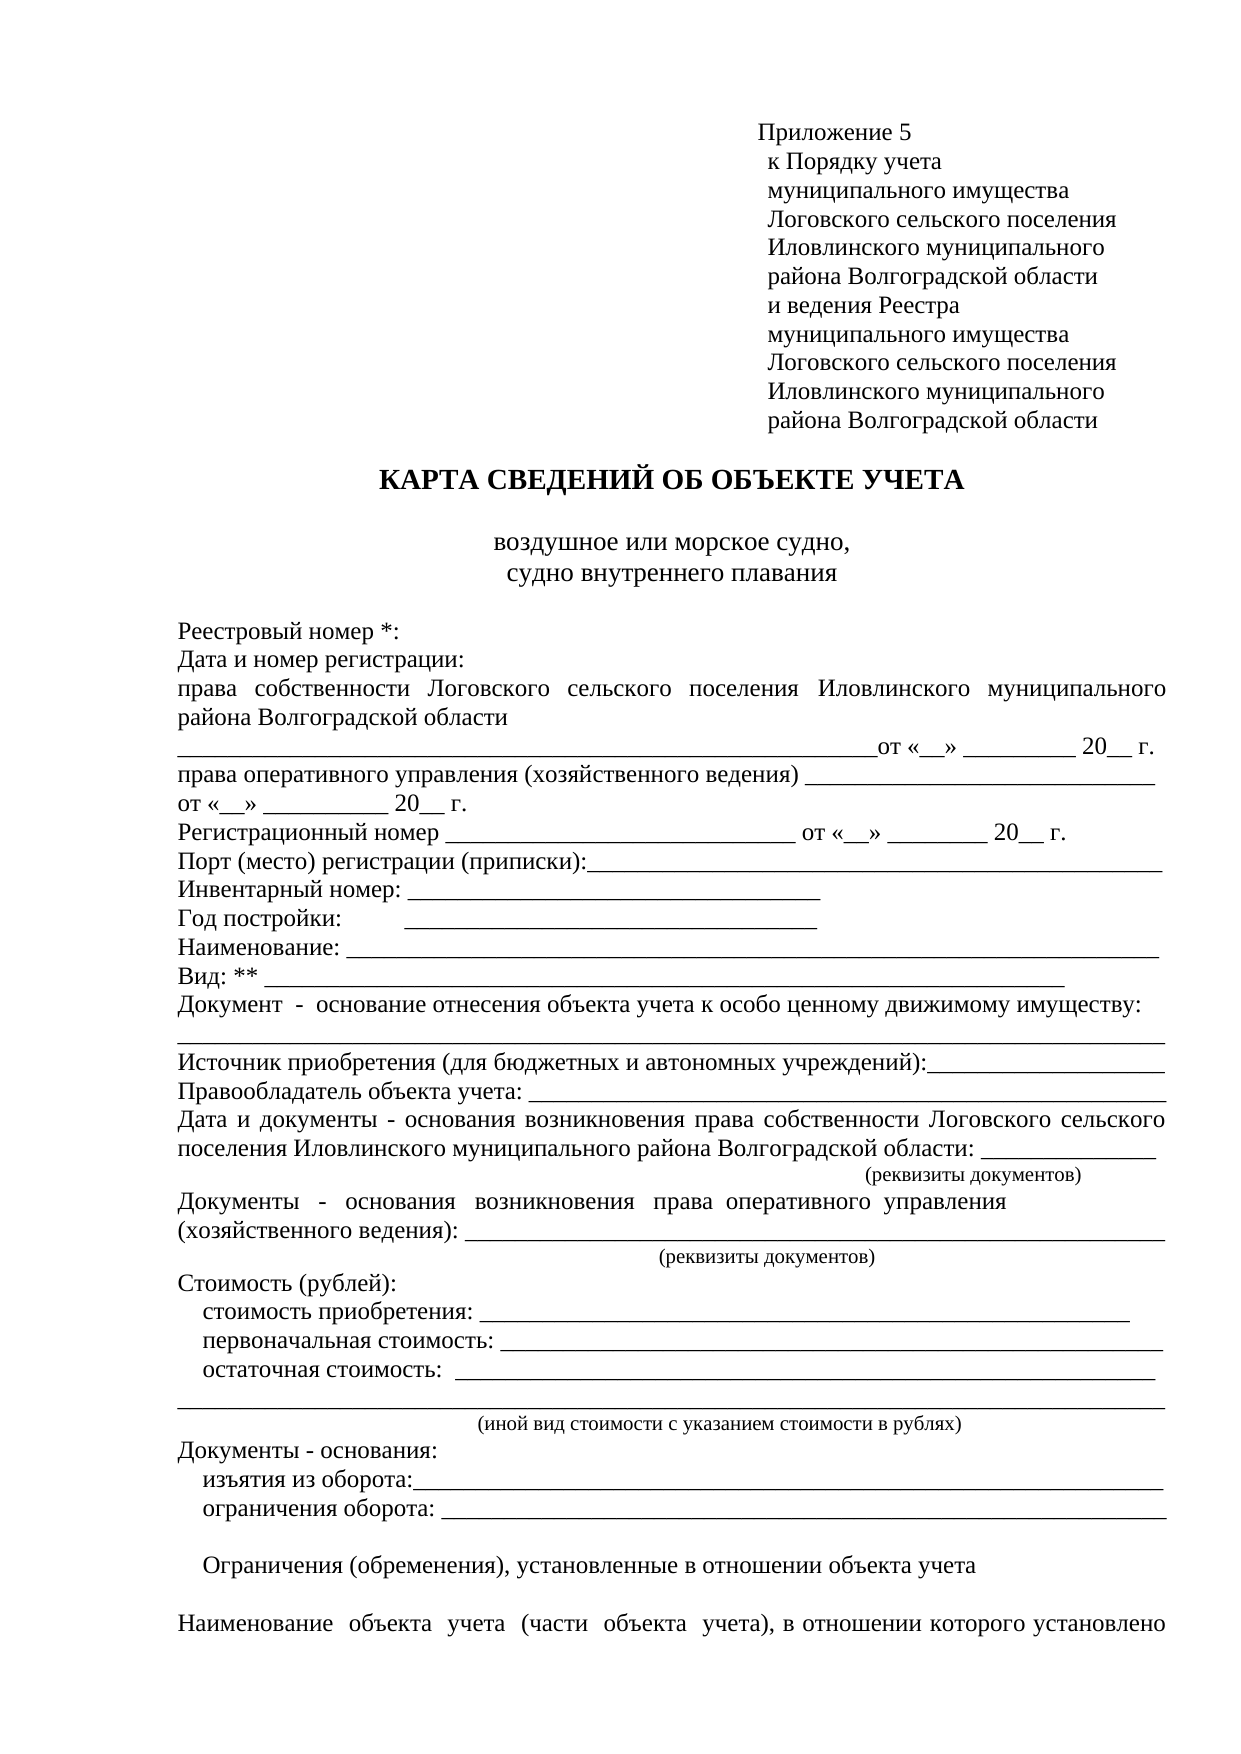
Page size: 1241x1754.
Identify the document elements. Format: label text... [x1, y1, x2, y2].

text изъятия из оборота:____________________________________________________________ [177, 1464, 1167, 1493]
text КАРТА СВЕДЕНИЙ ОБ ОБЪЕКТЕ УЧЕТА [177, 462, 1167, 496]
text Вид: ** ________________________________________________________________ [177, 961, 1167, 989]
text района Волгоградской области [767, 261, 1167, 290]
text муниципального имущества [693, 319, 1167, 347]
text ________________________________________________________от «__» _________ 20__ г. [177, 731, 1167, 759]
text Порт (место) регистрации (приписки):______________________________________________ [177, 846, 1167, 874]
text стоимость приобретения: ____________________________________________________ [177, 1296, 1167, 1325]
text первоначальная стоимость: _____________________________________________________ [177, 1325, 1167, 1354]
text Документ - основание отнесения объекта учета к особо ценному движимому имуществу: [177, 989, 1167, 1018]
text и ведения Реестра [177, 290, 1167, 319]
text Логовского сельского поселения Иловлинского муниципального [767, 347, 1167, 405]
text Логовского сельского поселения Иловлинского муниципального [767, 204, 1167, 261]
text Ограничения (обременения), установленные в отношении объекта учета [177, 1550, 1167, 1579]
text (хозяйственного ведения): ________________________________________________________ [177, 1215, 1167, 1243]
text Дата и документы - основания возникновения права собственности Логовского сельского поселения Иловлинского муниципального района Волгоградской области: ______________ [177, 1104, 1167, 1162]
text права собственности Логовского сельского поселения Иловлинского муниципального района Волгоградской области [177, 673, 1167, 731]
text воздушное или морское судно, [177, 525, 1167, 556]
text _______________________________________________________________________________ [177, 1383, 1167, 1411]
text к Порядку учета [693, 146, 1167, 175]
text права оперативного управления (хозяйственного ведения) ____________________________ [177, 759, 1167, 788]
text муниципального имущества [693, 175, 1167, 204]
text от «__» __________ 20__ г. [177, 788, 1167, 817]
text _______________________________________________________________________________ [177, 1018, 1167, 1047]
text района Волгоградской области [767, 405, 1167, 434]
text (реквизиты документов) [177, 1243, 1167, 1268]
text остаточная стоимость: ________________________________________________________ [177, 1354, 1167, 1383]
text Инвентарный номер: _________________________________ [177, 874, 1167, 903]
text Документы - основания возникновения права оперативного управления [177, 1186, 1167, 1215]
text Приложение 5 [177, 117, 1167, 146]
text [177, 1608, 1167, 1637]
text Год постройки: _________________________________ [177, 903, 1167, 932]
text Стоимость (рублей): [177, 1268, 1167, 1296]
text Дата и номер регистрации: [177, 644, 1167, 673]
text Наименование: _________________________________________________________________ [177, 932, 1167, 961]
text Источник приобретения (для бюджетных и автономных учреждений):___________________ [177, 1047, 1167, 1076]
text Регистрационный номер ____________________________ от «__» ________ 20__ г. [177, 817, 1167, 846]
text (реквизиты документов) [177, 1162, 1167, 1186]
text ограничения оборота: __________________________________________________________ [177, 1493, 1167, 1522]
text (иной вид стоимости с указанием стоимости в рублях) [177, 1411, 1167, 1435]
text судно внутреннего плавания [177, 556, 1167, 587]
text Реестровый номер *: [177, 616, 1167, 644]
text Документы - основания: [177, 1435, 1167, 1464]
text Правообладатель объекта учета: ___________________________________________________ [177, 1076, 1167, 1104]
